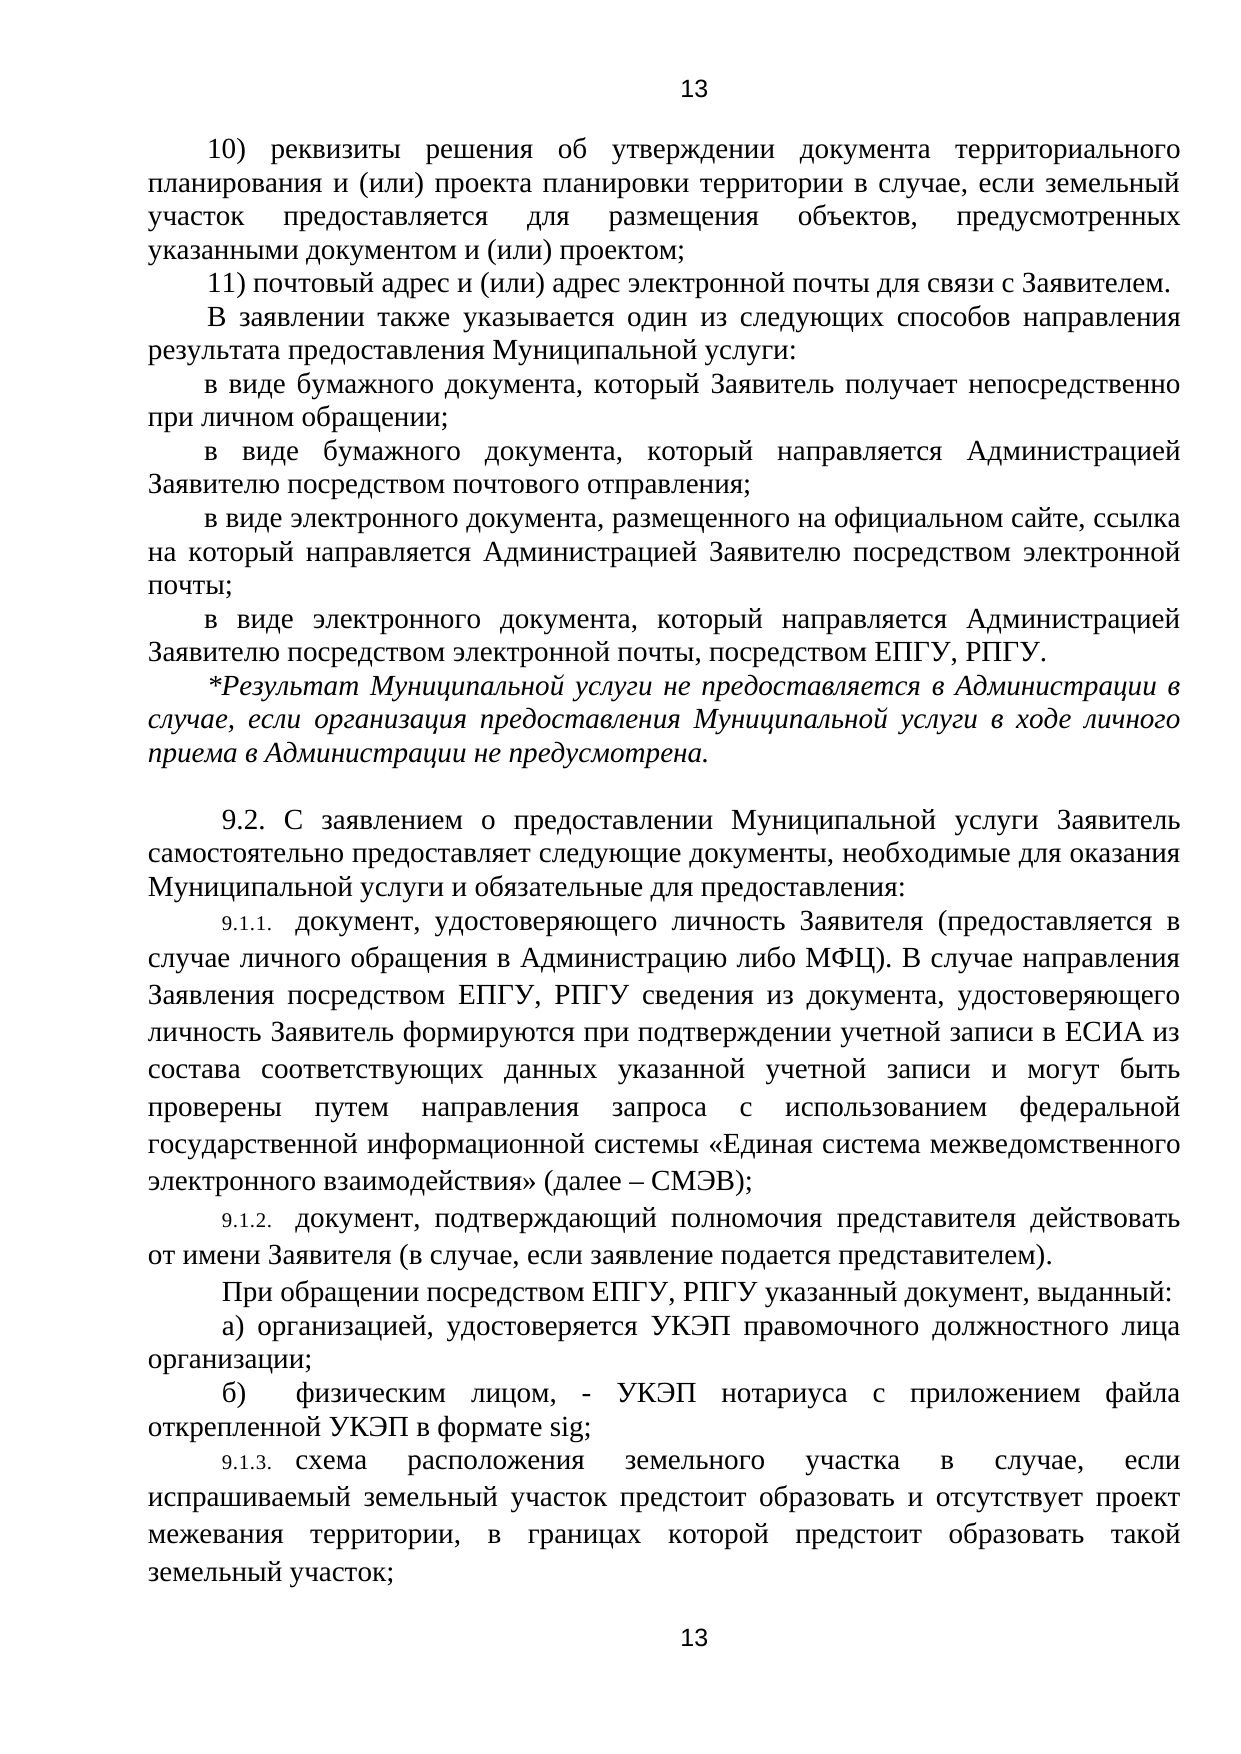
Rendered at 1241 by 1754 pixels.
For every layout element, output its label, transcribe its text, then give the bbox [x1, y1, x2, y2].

text а) организацией, удостоверяется УКЭП правомочного должностного лица организации; [148, 1308, 1181, 1375]
text В заявлении также указывается один из следующих способов направления результата предоставления Муниципальной услуги: [148, 299, 1181, 366]
text в виде электронного документа, размещенного на официальном сайте, ссылка на который направляется Администрацией Заявителю посредством электронной почты; [148, 500, 1181, 601]
text в виде бумажного документа, который Заявитель получает непосредственно при личном обращении; [148, 366, 1181, 433]
text в виде бумажного документа, который направляется Администрацией Заявителю посредством почтового отправления; [148, 433, 1181, 500]
list схема расположения земельного участка в случае, если испрашиваемый земельный участок предстоит образовать и отсутствует проект межевания территории, в границах которой предстоит образовать такой земельный участок; [148, 1442, 1181, 1587]
text 9.2. С заявлением о предоставлении Муниципальной услуги Заявитель самостоятельно предоставляет следующие документы, необходимые для оказания Муниципальной услуги и обязательные для предоставления: [148, 802, 1181, 903]
list документ, подтверждающий полномочия представителя действовать от имени Заявителя (в случае, если заявление подается представителем). [148, 1200, 1181, 1271]
text 11) почтовый адрес и (или) адрес электронной почты для связи с Заявителем. [148, 265, 1181, 299]
text *Результат Муниципальной услуги не предоставляется в Администрации в случае, если организация предоставления Муниципальной услуги в ходе личного приема в Администрации не предусмотрена. [148, 668, 1181, 768]
text б) физическим лицом, - УКЭП нотариуса с приложением файла открепленной УКЭП в формате sig; [148, 1375, 1181, 1442]
list документ, удостоверяющего личность Заявителя (предоставляется в случае личного обращения в Администрацию либо МФЦ). В случае направления Заявления посредством ЕПГУ, РПГУ сведения из документа, удостоверяющего личность Заявитель формируются при подтверждении учетной записи в ЕСИА из состава соответствующих данных указанной учетной записи и могут быть проверены путем направления запроса с использованием федеральной государственной информационной системы «Единая система межведомственного электронного взаимодействия» (далее – СМЭВ); [148, 903, 1181, 1197]
text в виде электронного документа, который направляется Администрацией Заявителю посредством электронной почты, посредством ЕПГУ, РПГУ. [148, 601, 1181, 668]
text 10) реквизиты решения об утверждении документа территориального планирования и (или) проекта планировки территории в случае, если земельный участок предоставляется для размещения объектов, предусмотренных указанными документом и (или) проектом; [148, 131, 1181, 265]
text При обращении посредством ЕПГУ, РПГУ указанный документ, выданный: [148, 1274, 1181, 1308]
